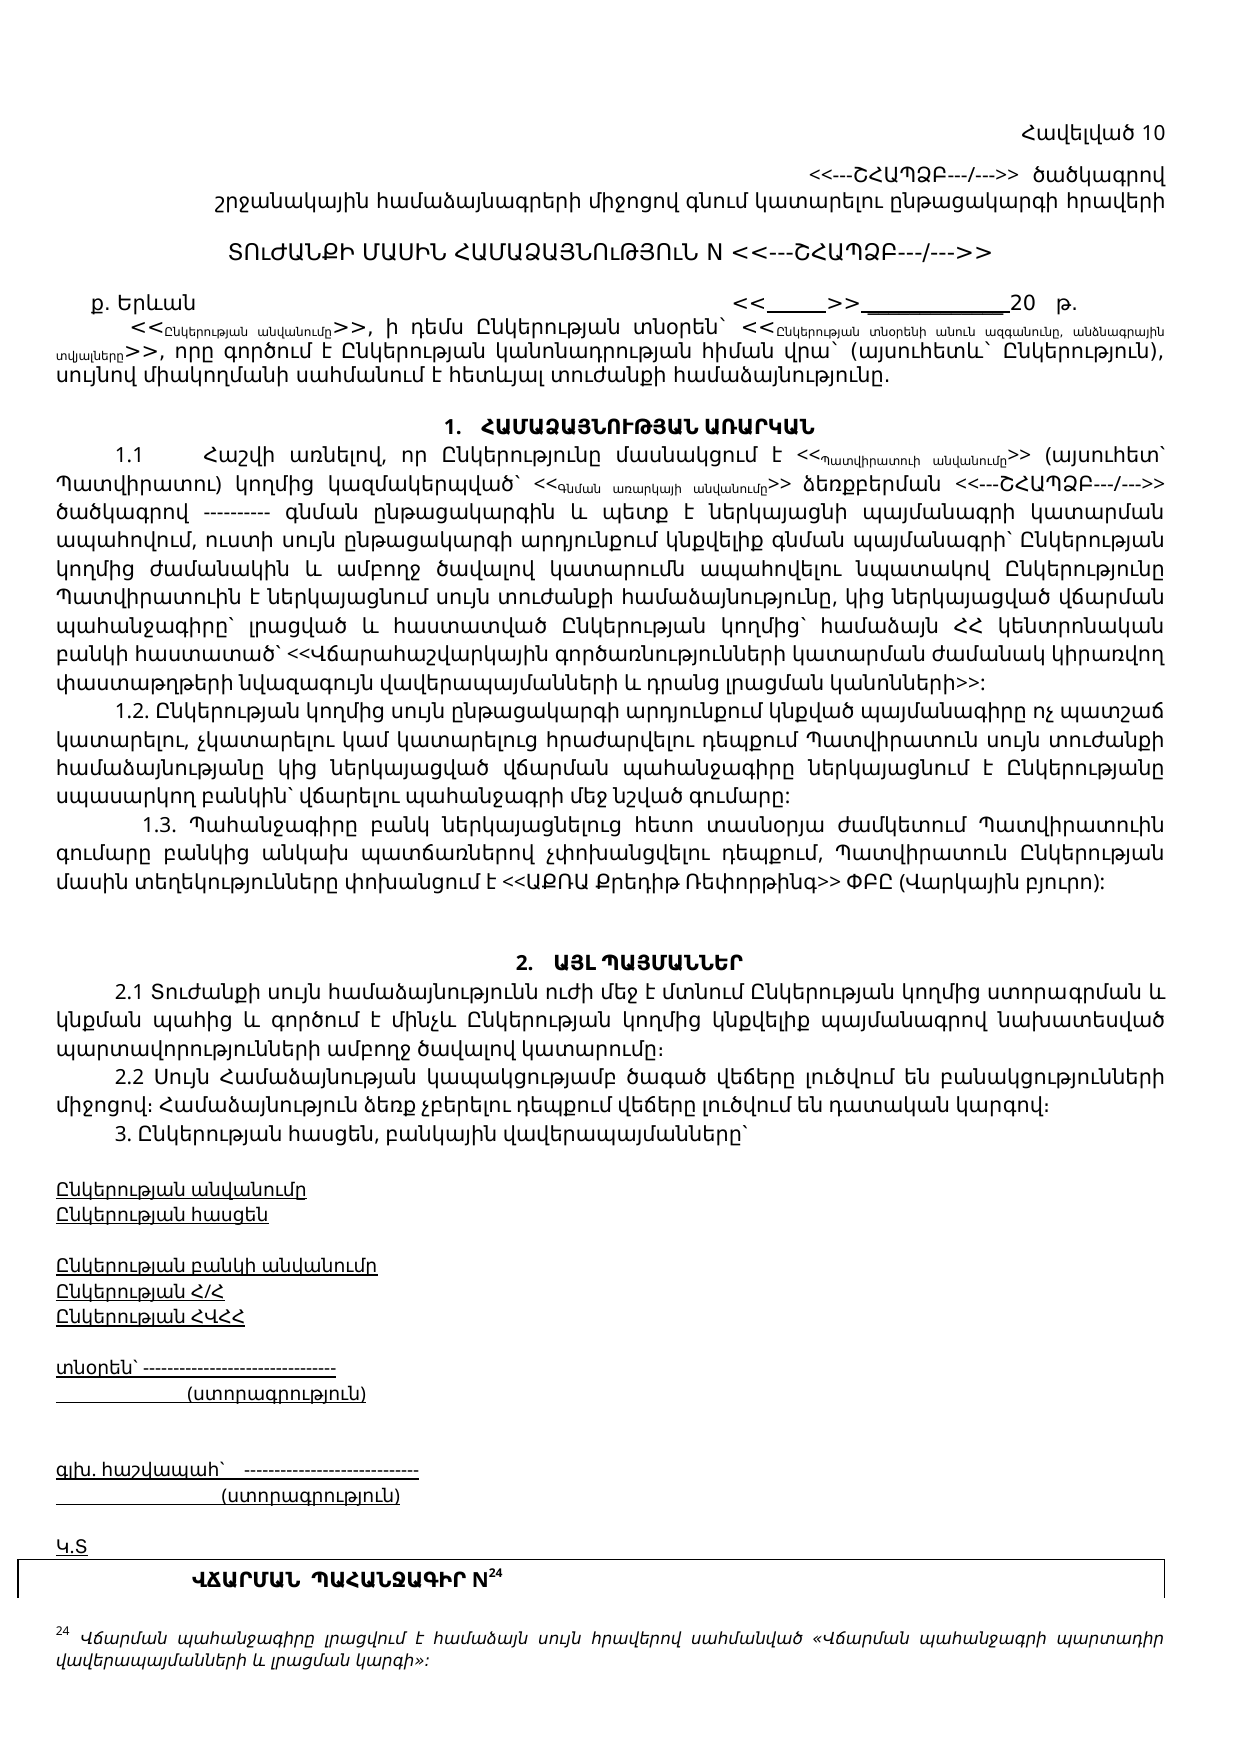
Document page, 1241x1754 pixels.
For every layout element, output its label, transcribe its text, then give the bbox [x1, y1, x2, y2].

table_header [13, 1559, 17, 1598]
text ք. Երևան << >> _____________ 20 թ. [56, 291, 1165, 315]
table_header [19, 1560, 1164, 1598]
text Հավելված 10 [56, 118, 1165, 146]
text 2.1 Տուժանքի սույն համաձայնությունն ուժի մեջ է մտնում Ընկերության կողմից ստորագրման և կնքման պահից և գործում է մինչև Ընկերության կողմից կնքվելիք պայմանագրով նախատեսված պարտավորությունների ամբողջ ծավալով կատարումը։ [56, 977, 1165, 1062]
text <<Ընկերության անվանումը>>, ի դեմս Ընկերության տնօրեն` <<Ընկերության տնօրենի անուն ազգանունը, անձնագրային տվյալները>>, որը գործում է Ընկերության կանոնադրության հիման վրա` (այսուհետև` Ընկերություն), սույնով միակողմանի սահմանում է հետևյալ տուժանքի համաձայնությունը. [56, 315, 1165, 388]
text ՏՈւԺԱՆՔԻ ՄԱՍԻՆ ՀԱՄԱՁԱՅՆՈւԹՅՈւՆ N <<---ՇՀԱՊՁԲ---/--->> [56, 239, 1165, 266]
text շրջանակային համաձայնագրերի միջոցով գնում կատարելու ընթացակարգի հրավերի [56, 189, 1165, 213]
text <<---ՇՀԱՊՁԲ---/--->> ծածկագրով [56, 160, 1165, 189]
list ՀԱՄԱՁԱՅՆՈՒԹՅԱՆ ԱՌԱՐԿԱՆ [93, 412, 1165, 440]
text 1.3. Պահանջագիրը բանկ ներկայացնելուց հետո տասնօրյա ժամկետում Պատվիրատուին գումարը բանկից անկախ պատճառներով չփոխանցվելու դեպքում, Պատվիրատուն Ընկերության մասին տեղեկությունները փոխանցում է <<ԱՔՌԱ Քրեդիթ Ռեփորթինգ>> ՓԲԸ (Վարկային բյուրո): [56, 810, 1165, 895]
text 3. Ընկերության հասցեն, բանկային վավերապայմանները` [56, 1119, 1165, 1147]
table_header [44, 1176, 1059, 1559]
text 1.2. Ընկերության կողմից սույն ընթացակարգի արդյունքում կնքված պայմանագիրը ոչ պատշաճ կատարելու, չկատարելու կամ կատարելուց հրաժարվելու դեպքում Պատվիրատուն սույն տուժանքի համաձայնությանը կից ներկայացված վճարման պահանջագիրը ներկայացնում է Ընկերությանը սպասարկող բանկին` վճարելու պահանջագրի մեջ նշված գումարը: [56, 696, 1165, 810]
list Հաշվի առնելով, որ Ընկերությունը մասնակցում է <<Պատվիրատուի անվանումը>> (այսուհետ` Պատվիրատու) կողմից կազմակերպված` <<Գնման առարկայի անվանումը>> ձեռքբերման <<---ՇՀԱՊՁԲ---/--->> ծածկագրով ---------- գնման ընթացակարգին և պետք է ներկայացնի պայմանագրի կատարման ապահովում, ուստի սույն ընթացակարգի արդյունքում կնքվելիք գնման պայմանագրի` Ընկերության կողմից ժամանակին և ամբողջ ծավալով կատարումն ապահովելու նպատակով Ընկերությունը Պատվիրատուին է ներկայացնում սույն տուժանքի համաձայնությունը, կից ներկայացված վճարման պահանջագիրը` լրացված և հաստատված Ընկերության կողմից` համաձայն ՀՀ կենտրոնական բանկի հաստատած` <<Վճարահաշվարկային գործառնությունների կատարման ժամանակ կիրառվող փաստաթղթերի նվազագույն վավերապայմանների և դրանց լրացման կանոնների>>: [56, 440, 1165, 696]
text 2.2 Սույն Համաձայնության կապակցությամբ ծագած վեճերը լուծվում են բանակցությունների միջոցով։ Համաձայնություն ձեռք չբերելու դեպքում վեճերը լուծվում են դատական կարգով։ [56, 1062, 1165, 1119]
list ԱՅԼ ՊԱՅՄԱՆՆԵՐ [93, 948, 1165, 977]
